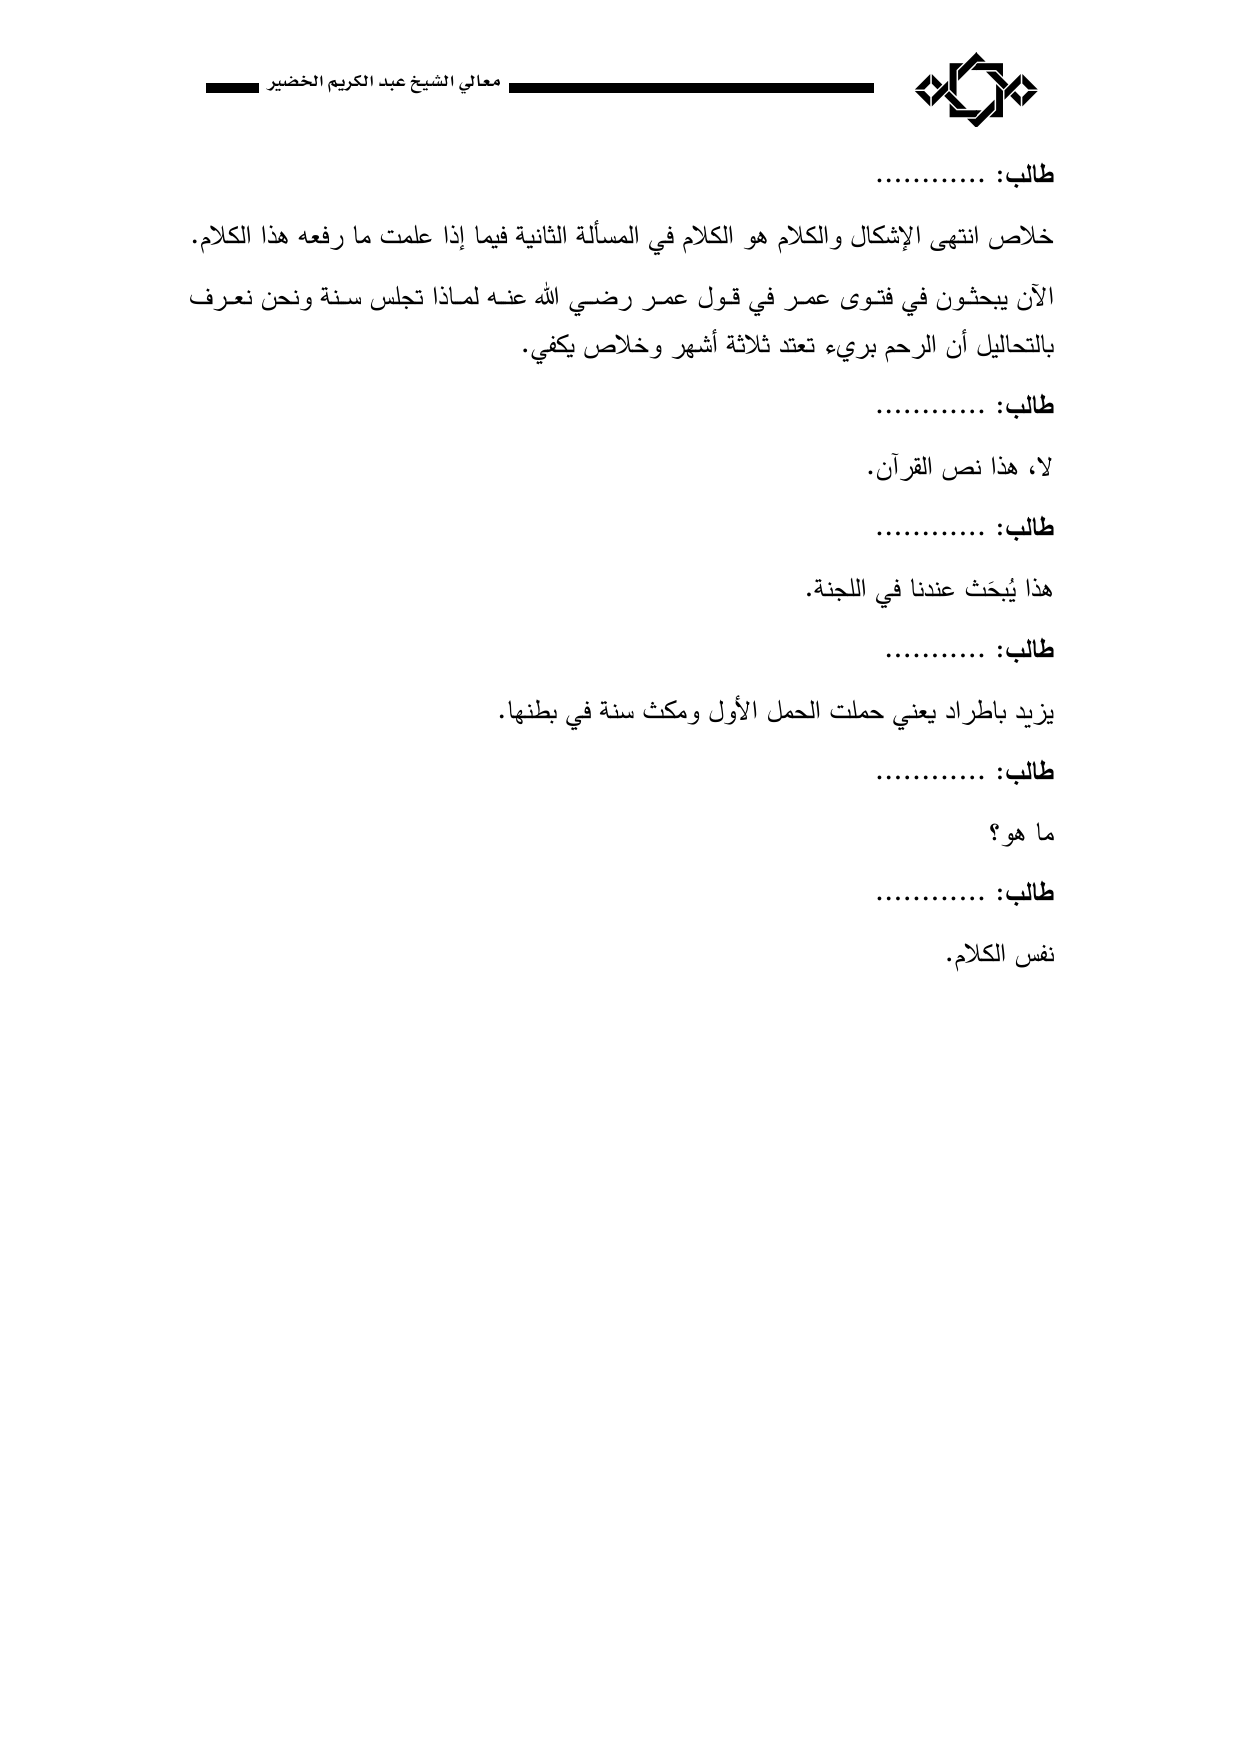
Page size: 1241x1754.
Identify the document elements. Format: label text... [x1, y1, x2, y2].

text لا، هذا نص القرآن. [187, 442, 1053, 490]
text خلاص انتهى الإشكال والكلام هو الكلام في المسألة الثانية فيما إذا علمت ما رفعه هذا الكلام. [187, 211, 1053, 259]
text يزيد باطراد يعني حملت الحمل الأول ومكث سنة في بطنها. [187, 686, 1053, 734]
text طالب: ........... [187, 625, 1053, 673]
text الآن يبحثون في فتوى عمر في قول عمر رضي الله عنه لماذا تجلس سنة ونحن نعرف بالتحاليل أن الرحم بريء تعتد ثلاثة أشهر وخلاص يكفي. [187, 272, 1053, 368]
text نفس الكلام. [187, 929, 1053, 978]
text طالب: ............ [187, 381, 1053, 429]
text طالب: ............ [187, 150, 1053, 198]
text هذا يُبحَث عندنا في اللجنة. [187, 564, 1053, 612]
text طالب: ............ [187, 747, 1053, 795]
text ما هو؟ [187, 808, 1053, 856]
text طالب: ............ [187, 868, 1053, 917]
text طالب: ............ [187, 503, 1053, 551]
